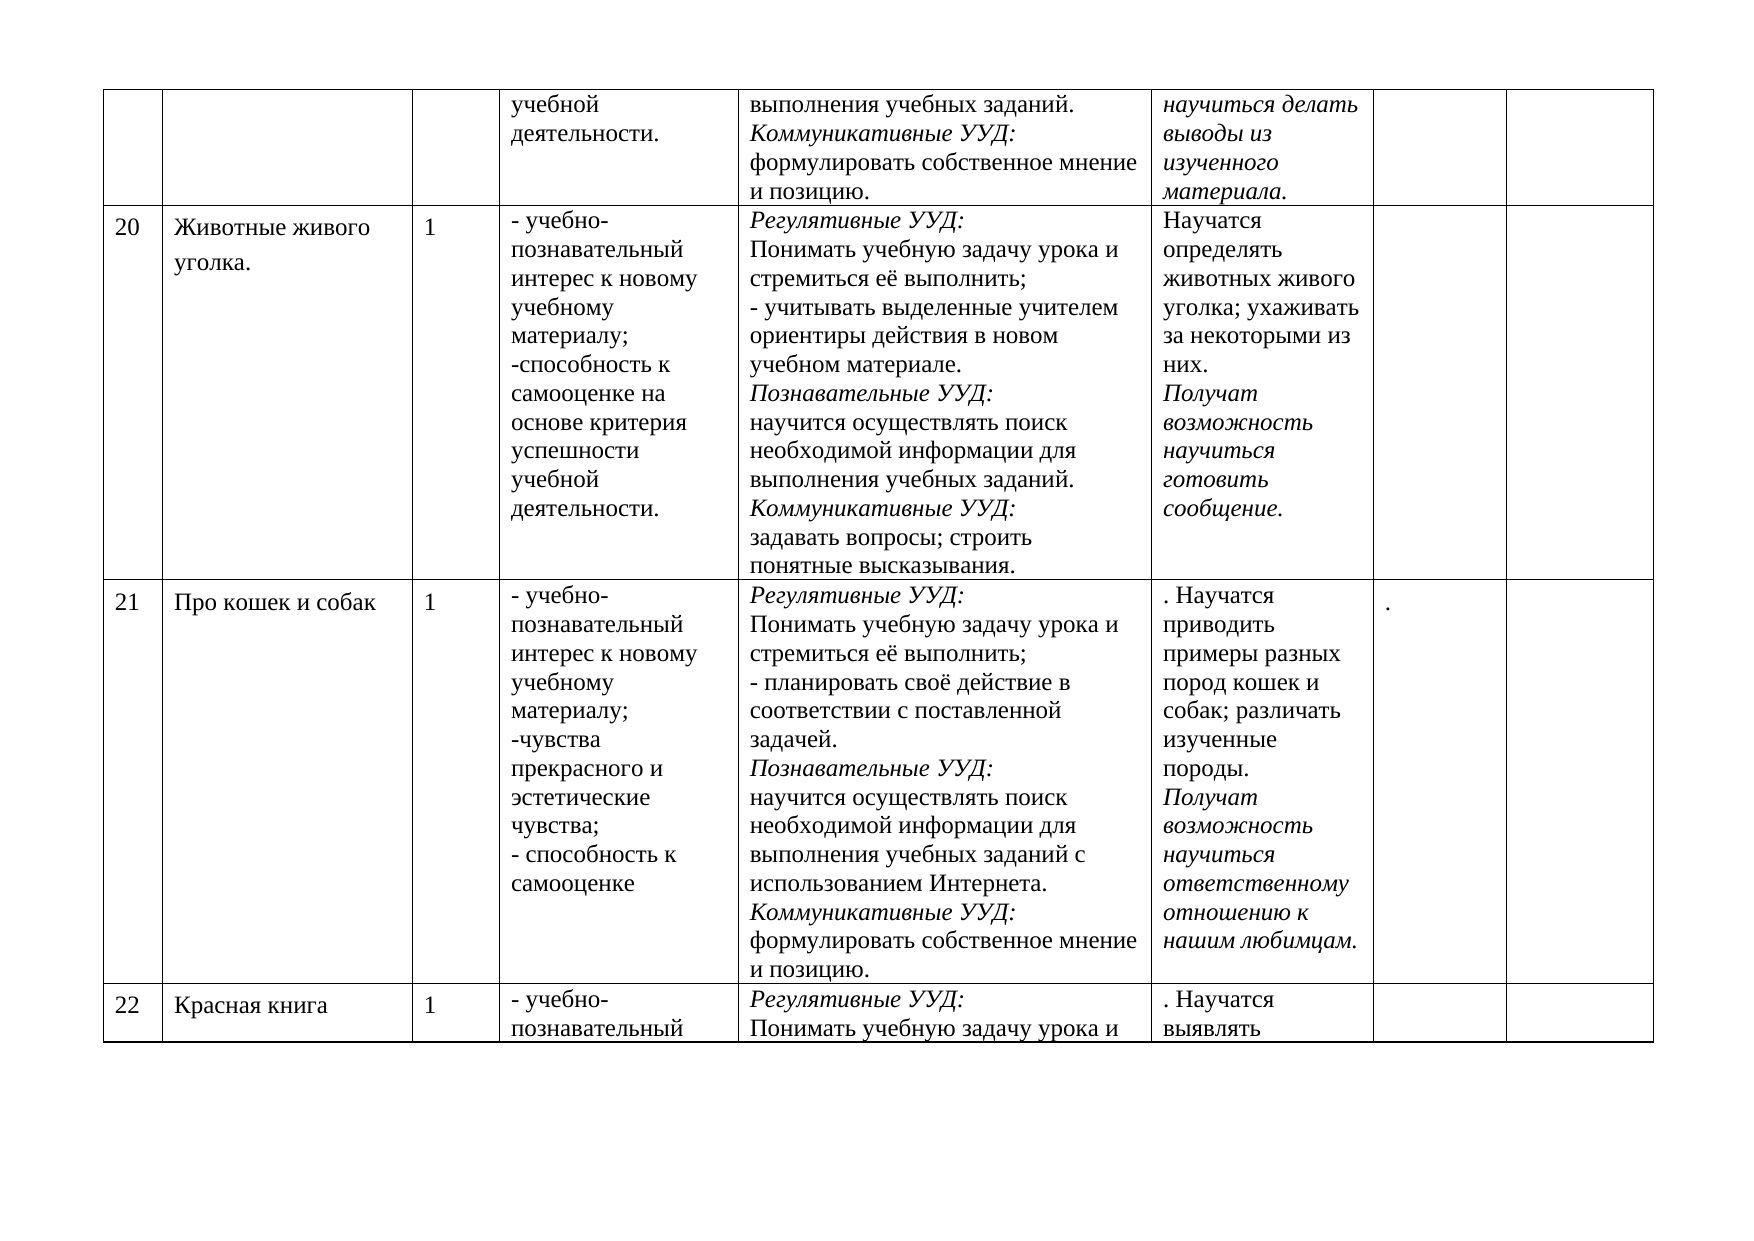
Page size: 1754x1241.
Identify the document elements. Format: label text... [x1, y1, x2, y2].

table_cell 1 [413, 206, 499, 579]
table_cell Про кошек и собак [163, 580, 412, 983]
table_cell . [1374, 580, 1506, 983]
table_cell [1374, 206, 1506, 579]
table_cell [739, 90, 1151, 204]
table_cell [500, 984, 738, 1041]
table_cell [1507, 90, 1653, 204]
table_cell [1152, 984, 1373, 1041]
table_cell Регулятивные УУД: Понимать учебную задачу урока и стремиться её выполнить; - планировать своё действие в соответствии с поставленной задачей. Познавательные УУД: научится осуществлять поиск необходимой информации для выполнения учебных заданий с использованием Интернета. Коммуникативные УУД: формулировать собственное мнение и позицию. [739, 580, 1151, 983]
table_cell [1507, 984, 1653, 1041]
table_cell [163, 90, 412, 204]
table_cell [1152, 90, 1373, 204]
table_cell Животные живого уголка. [163, 206, 412, 579]
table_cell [739, 984, 1151, 1041]
table_cell Научатся определять животных живого уголка; ухаживать за некоторыми из них. Получат возможность научиться готовить сообщение. [1152, 206, 1373, 579]
table_cell 1 [413, 580, 499, 983]
table_cell 19 [104, 90, 162, 204]
table_cell . Научатся приводить примеры разных пород кошек и собак; различать изученные породы. Получат возможность научиться ответственному отношению к нашим любимцам. [1152, 580, 1373, 983]
table_cell 22 [104, 984, 162, 1041]
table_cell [500, 90, 738, 204]
table_cell [1374, 90, 1506, 204]
table_cell 21 [104, 580, 162, 983]
table_cell 20 [104, 206, 162, 579]
table_cell 1 [413, 984, 499, 1041]
table_cell - учебно-познавательный интерес к новому учебному материалу; -чувства прекрасного и эстетические чувства; - способность к самооценке [500, 580, 738, 983]
table_cell - учебно-познавательный интерес к новому учебному материалу; -способность к самооценке на основе критерия успешности учебной деятельности. [500, 206, 738, 579]
table_cell Регулятивные УУД: Понимать учебную задачу урока и стремиться её выполнить; - учитывать выделенные учителем ориентиры действия в новом учебном материале. Познавательные УУД: научится осуществлять поиск необходимой информации для выполнения учебных заданий. Коммуникативные УУД: задавать вопросы; строить понятные высказывания. [739, 206, 1151, 579]
table_cell [1374, 984, 1506, 1041]
table_cell Красная книга [163, 984, 412, 1041]
table_cell [1507, 580, 1653, 983]
table_cell [1507, 206, 1653, 579]
table_cell 1 [413, 90, 499, 204]
